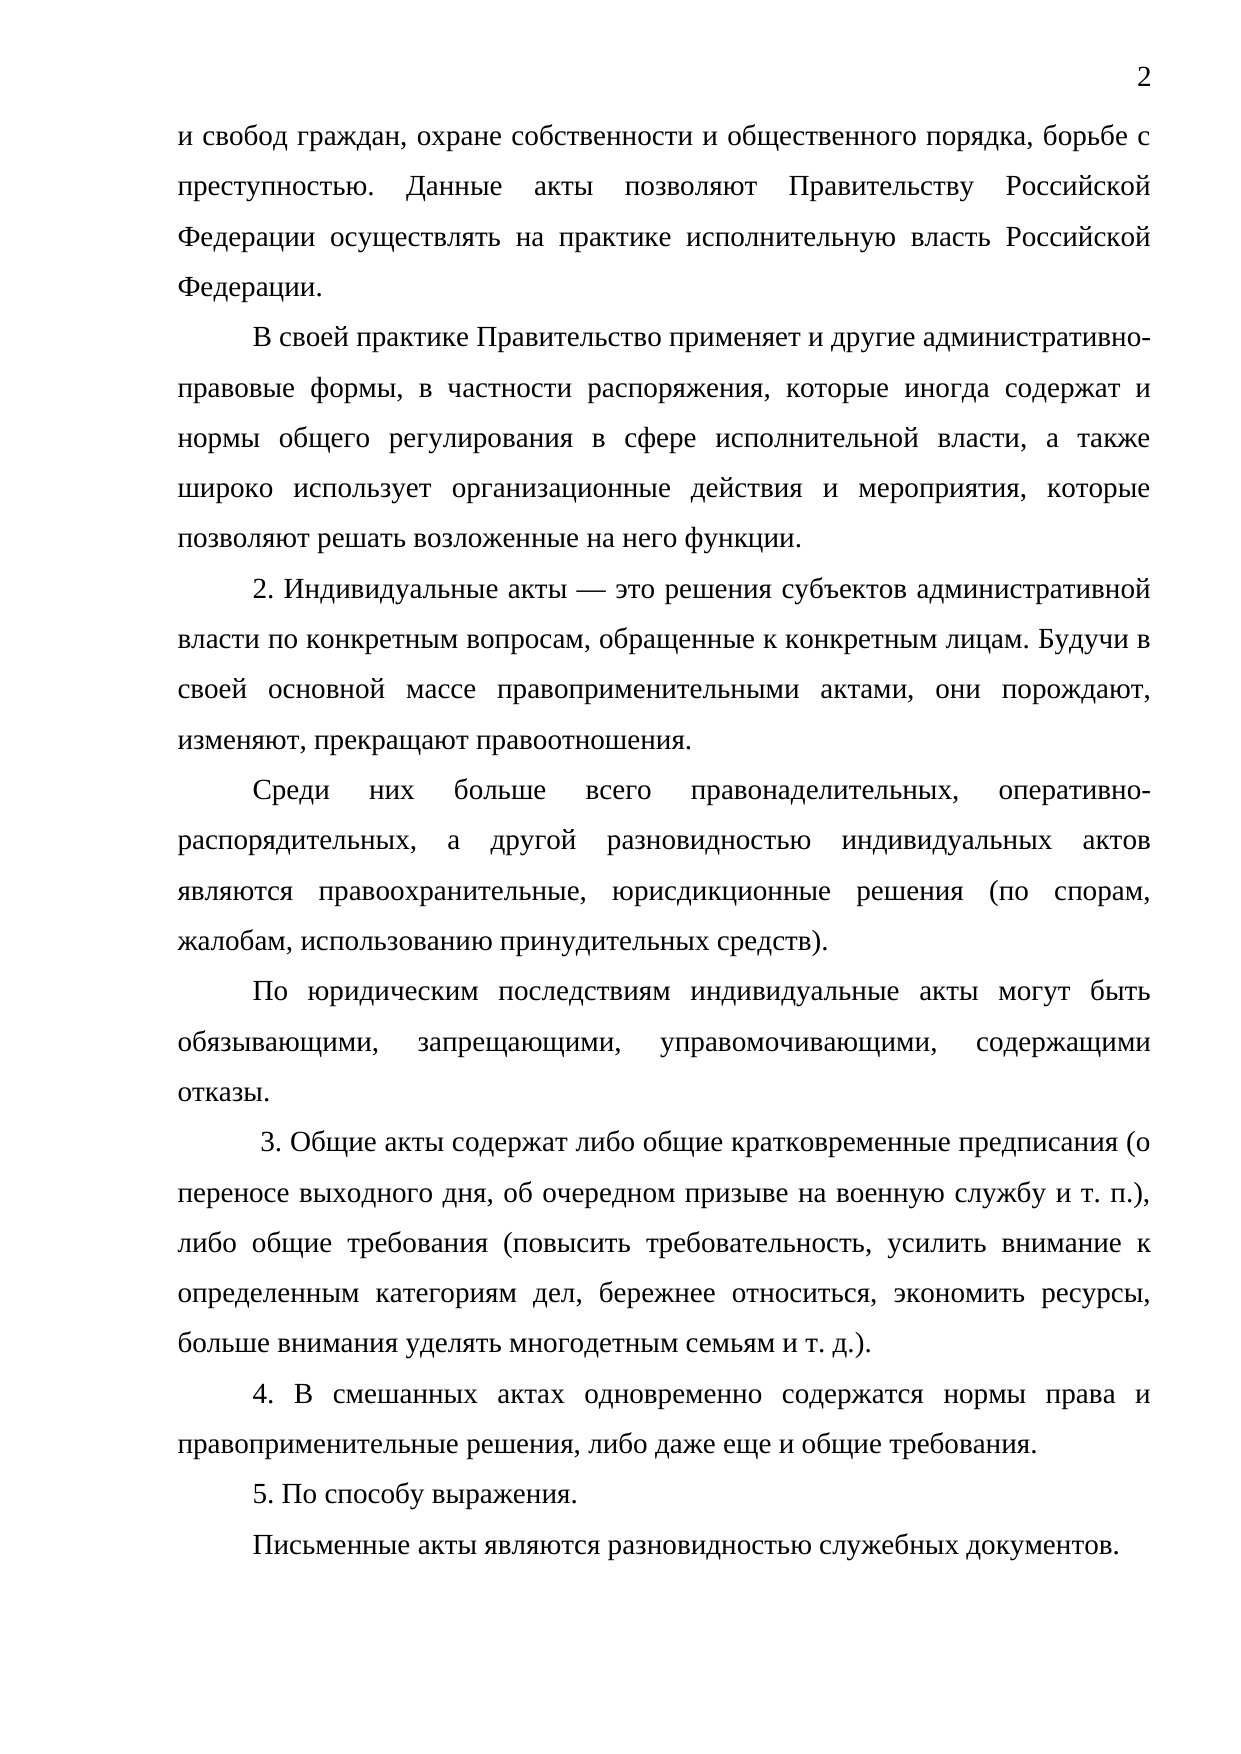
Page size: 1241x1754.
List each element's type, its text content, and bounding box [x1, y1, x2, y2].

text По юридическим последствиям индивидуальные акты могут быть обязывающими, запрещающими, управомочивающими, содержащими отказы. [177, 973, 1152, 1108]
text 4. В смешанных актах одновременно содержатся нормы права и правоприменительные решения, либо даже еще и общие требования. [177, 1376, 1152, 1460]
text 3. Общие акты содержат либо общие кратковременные предписания (о переносе выходного дня, об очередном призыве на военную службу и т. п.), либо общие требования (повысить требовательность, усилить внимание к определенным категориям дел, бережнее относиться, экономить ресурсы, больше внимания уделять многодетным семьям и т. д.). [177, 1124, 1152, 1359]
text 5. По способу выражения. [177, 1477, 1152, 1510]
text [177, 118, 1152, 303]
text Письменные акты являются разновидностью служебных документов. [177, 1527, 1152, 1560]
text В своей практике Правительство применяет и другие административно-правовые формы, в частности распоряжения, которые иногда содержат и нормы общего регулирования в сфере исполнительной власти, а также широко использует организационные действия и мероприятия, которые позволяют решать возложенные на него функции. [177, 319, 1152, 554]
text 2. Индивидуальные акты — это решения субъектов административной власти по конкретным вопросам, обращенные к конкретным лицам. Будучи в своей основной массе правоприменительными актами, они порождают, изменяют, прекращают правоотношения. [177, 571, 1152, 755]
text Среди них больше всего правонаделительных, оперативно-распорядительных, а другой разновидностью индивидуальных актов являются правоохранительные, юрисдикционные решения (по спорам, жалобам, использованию принудительных средств). [177, 772, 1152, 957]
